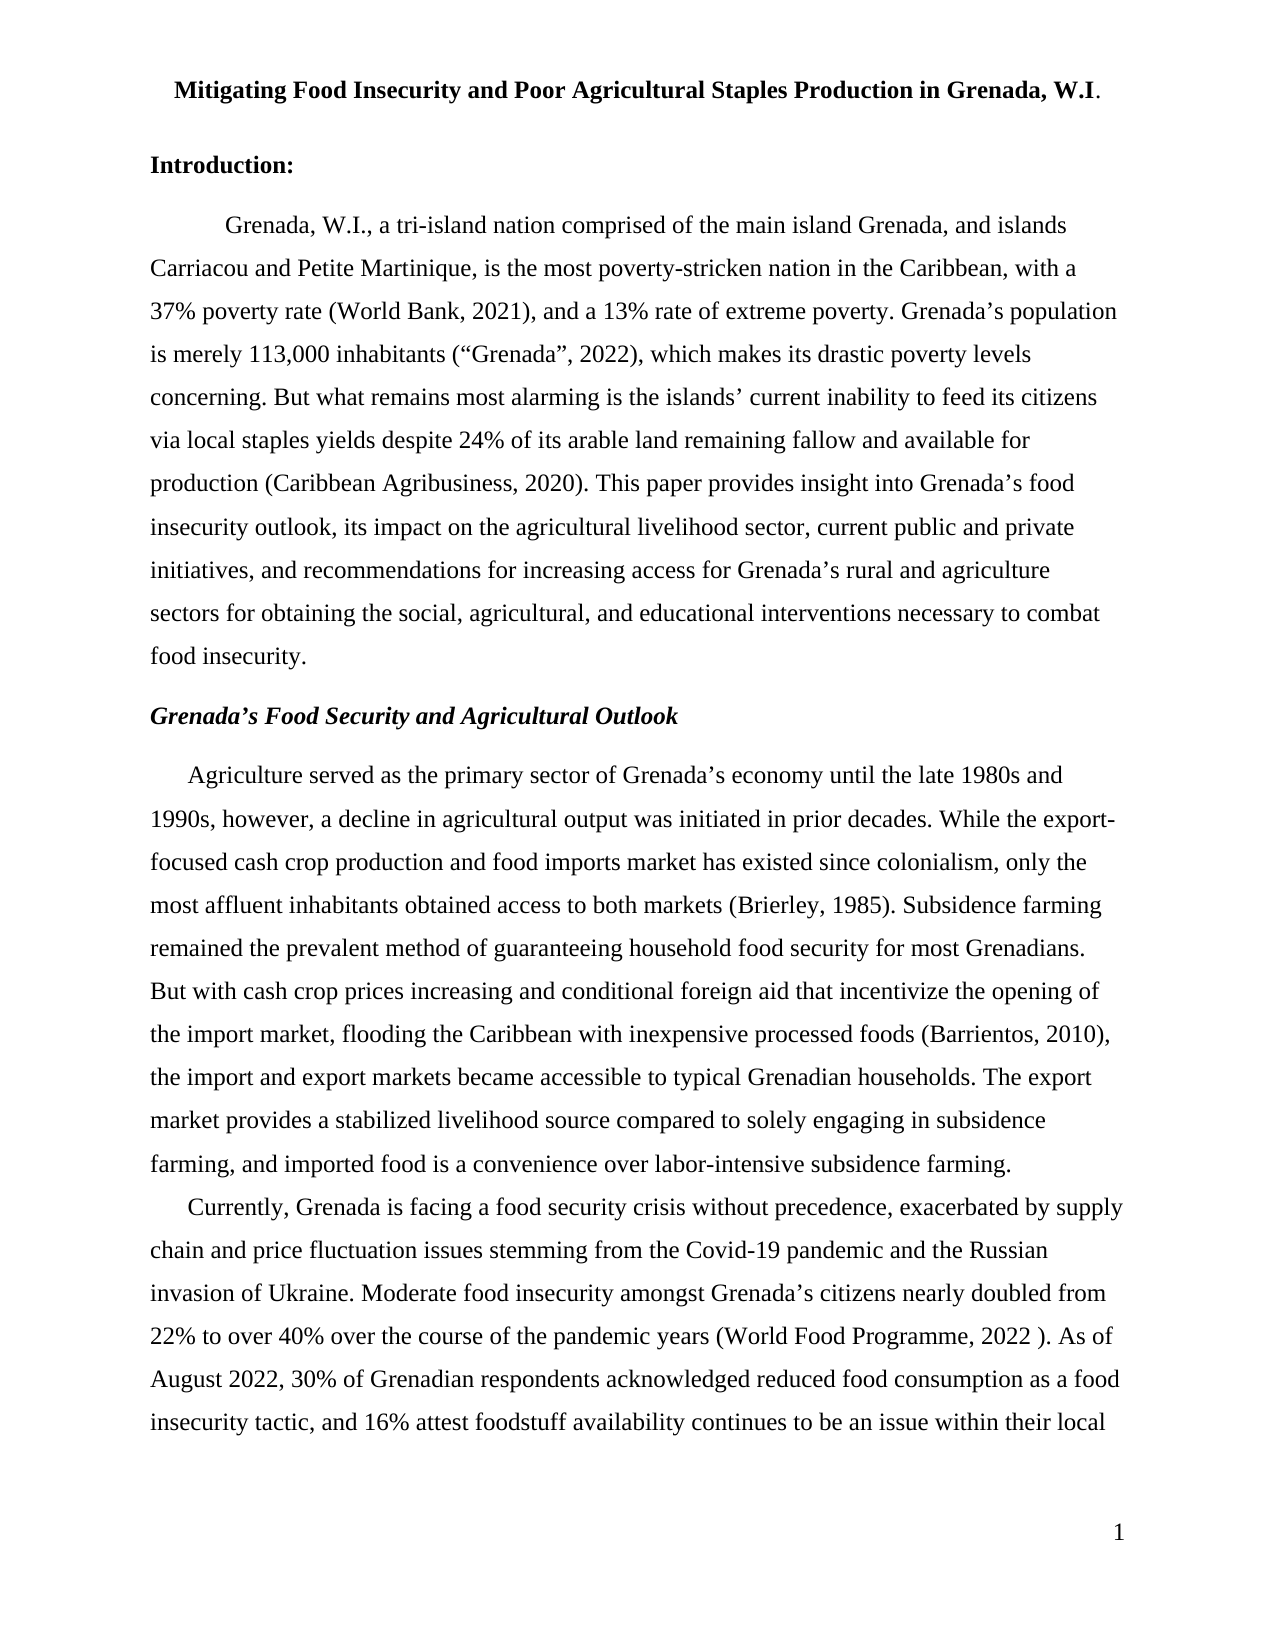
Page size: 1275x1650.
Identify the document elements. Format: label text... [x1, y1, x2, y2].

text Agriculture served as the primary sector of Grenada’s economy until the late 1980s and 1990s, however, a decline in agricultural output was initiated in prior decades. While the export-focused cash crop production and food imports market has existed since colonialism, only the most affluent inhabitants obtained access to both markets (Brierley, 1985). Subsidence farming remained the prevalent method of guaranteeing household food security for most Grenadians. But with cash crop prices increasing and conditional foreign aid that incentivize the opening of the import market, flooding the Caribbean with inexpensive processed foods (Barrientos, 2010), the import and export markets became accessible to typical Grenadian households. The export market provides a stabilized livelihood source compared to solely engaging in subsidence farming, and imported food is a convenience over labor-intensive subsidence farming. [150, 761, 1125, 1177]
text Introduction: [150, 150, 1125, 179]
text Grenada’s Food Security and Agricultural Outlook [150, 701, 1125, 729]
text Grenada, W.I., a tri-island nation comprised of the main island Grenada, and islands Carriacou and Petite Martinique, is the most poverty-stricken nation in the Caribbean, with a 37% poverty rate (World Bank, 2021), and a 13% rate of extreme poverty. Grenada’s population is merely 113,000 inhabitants (“Grenada”, 2022), which makes its drastic poverty levels concerning. But what remains most alarming is the islands’ current inability to feed its citizens via local staples yields despite 24% of its arable land remaining fallow and available for production (Caribbean Agribusiness, 2020). This paper provides insight into Grenada’s food insecurity outlook, its impact on the agricultural livelihood sector, current public and private initiatives, and recommendations for increasing access for Grenada’s rural and agriculture sectors for obtaining the social, agricultural, and educational interventions necessary to combat food insecurity. [150, 210, 1125, 670]
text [150, 1192, 1125, 1436]
